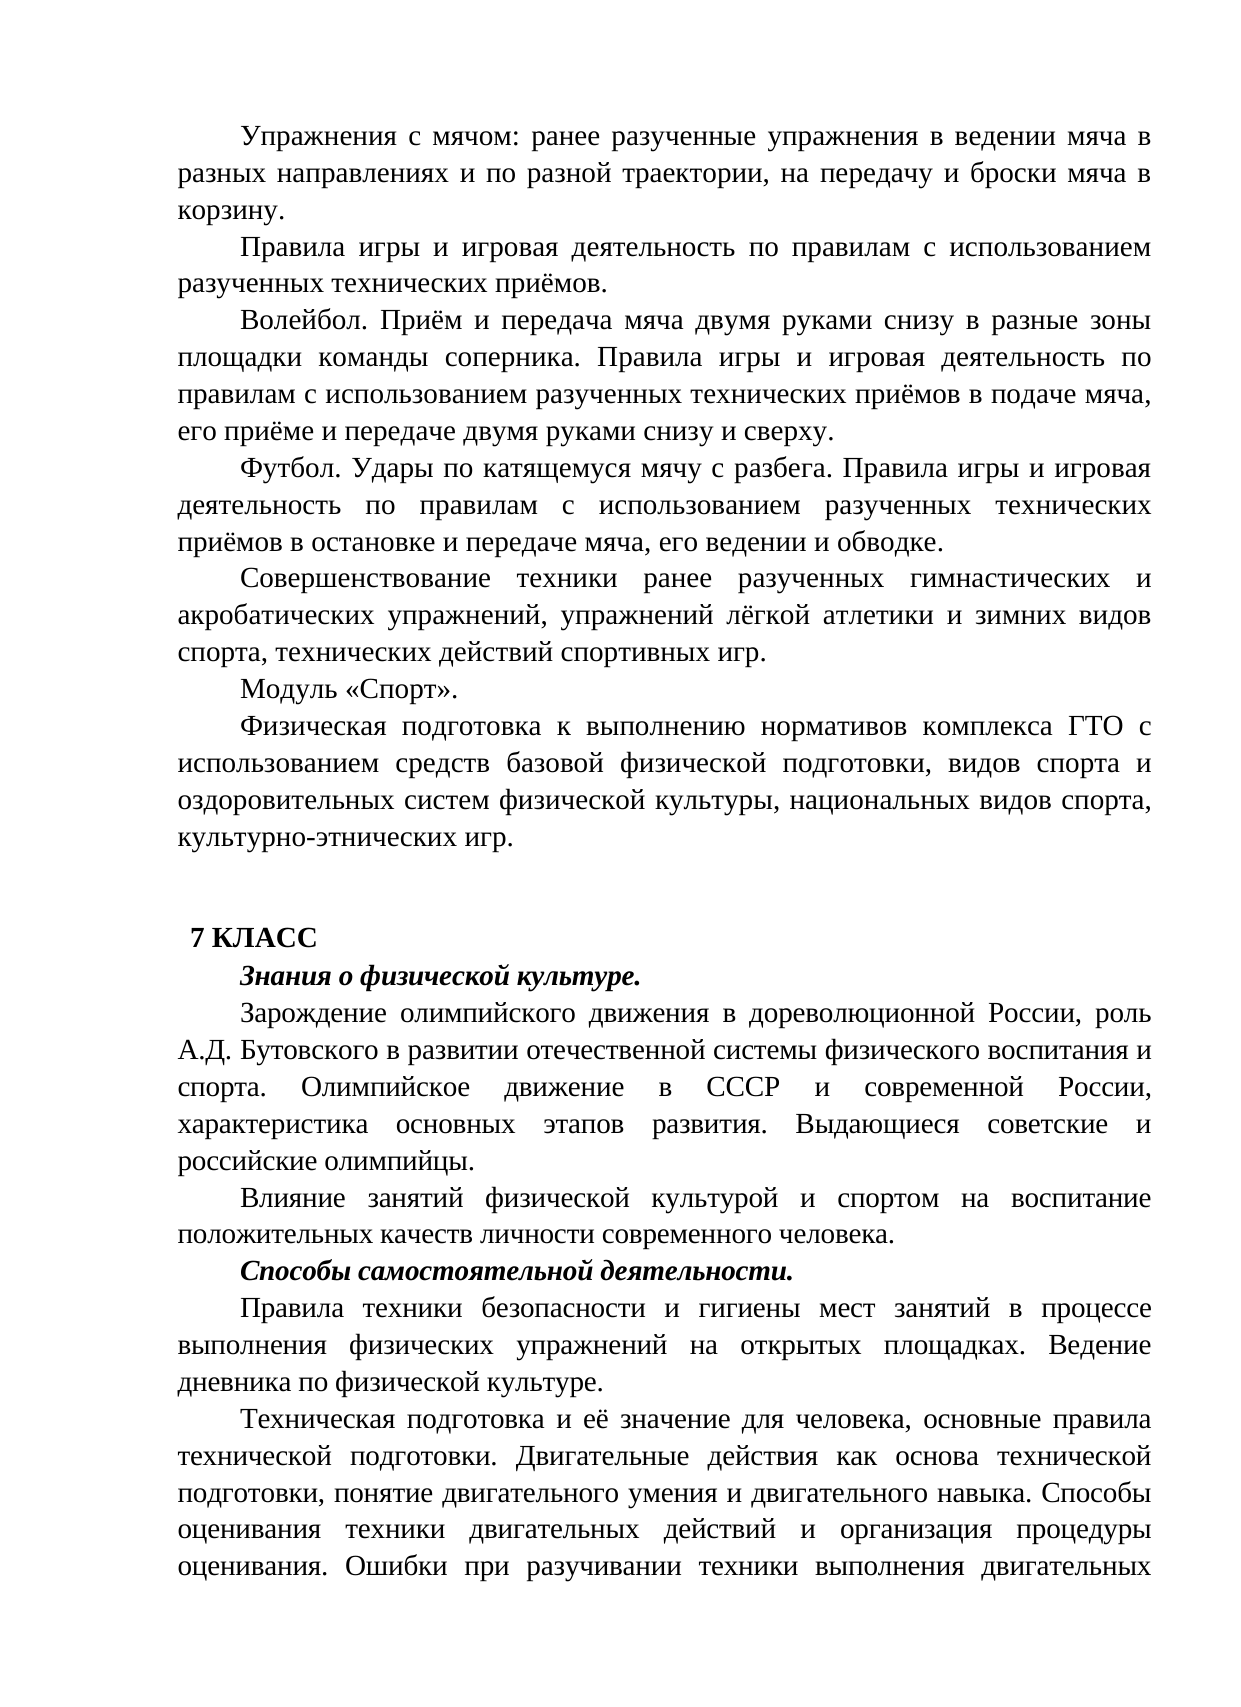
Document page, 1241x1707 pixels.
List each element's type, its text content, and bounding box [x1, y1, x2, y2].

text Способы самостоятельной деятельности. [177, 1253, 1152, 1287]
text Упражнения с мячом: ранее разученные упражнения в ведении мяча в разных направлениях и по разной траектории, на передачу и броски мяча в корзину. [177, 118, 1152, 225]
text Волейбол. Приём и передача мяча двумя руками снизу в разные зоны площадки команды соперника. Правила игры и игровая деятельность по правилам с использованием разученных технических приёмов в подаче мяча, его приёме и передаче двумя руками снизу и сверху. [177, 302, 1152, 447]
text Модуль «Спорт». [177, 671, 1152, 705]
text Знания о физической культуре. [177, 958, 1152, 992]
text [177, 1401, 1152, 1582]
text Зарождение олимпийского движения в дореволюционной России, роль А.Д. Бутовского в развитии отечественной системы физического воспитания и спорта. Олимпийское движение в СССР и современной России, характеристика основных этапов развития. Выдающиеся советские и российские олимпийцы. [177, 995, 1152, 1176]
text Влияние занятий физической культурой и спортом на воспитание положительных качеств личности современного человека. [177, 1180, 1152, 1250]
text Совершенствование техники ранее разученных гимнастических и акробатических упражнений, упражнений лёгкой атлетики и зимних видов спорта, технических действий спортивных игр. [177, 561, 1152, 668]
text Правила игры и игровая деятельность по правилам с использованием разученных технических приёмов. [177, 229, 1152, 299]
text Физическая подготовка к выполнению нормативов комплекса ГТО с использованием средств базовой физической подготовки, видов спорта и оздоровительных систем физической культуры, национальных видов спорта, культурно-этнических игр. [177, 708, 1152, 852]
text Правила техники безопасности и гигиены мест занятий в процессе выполнения физических упражнений на открытых площадках. Ведение дневника по физической культуре. [177, 1290, 1152, 1398]
text Футбол. Удары по катящемуся мячу с разбега. Правила игры и игровая деятельность по правилам с использованием разученных технических приёмов в остановке и передаче мяча, его ведении и обводке. [177, 450, 1152, 557]
text 7 КЛАСС [190, 920, 1152, 953]
